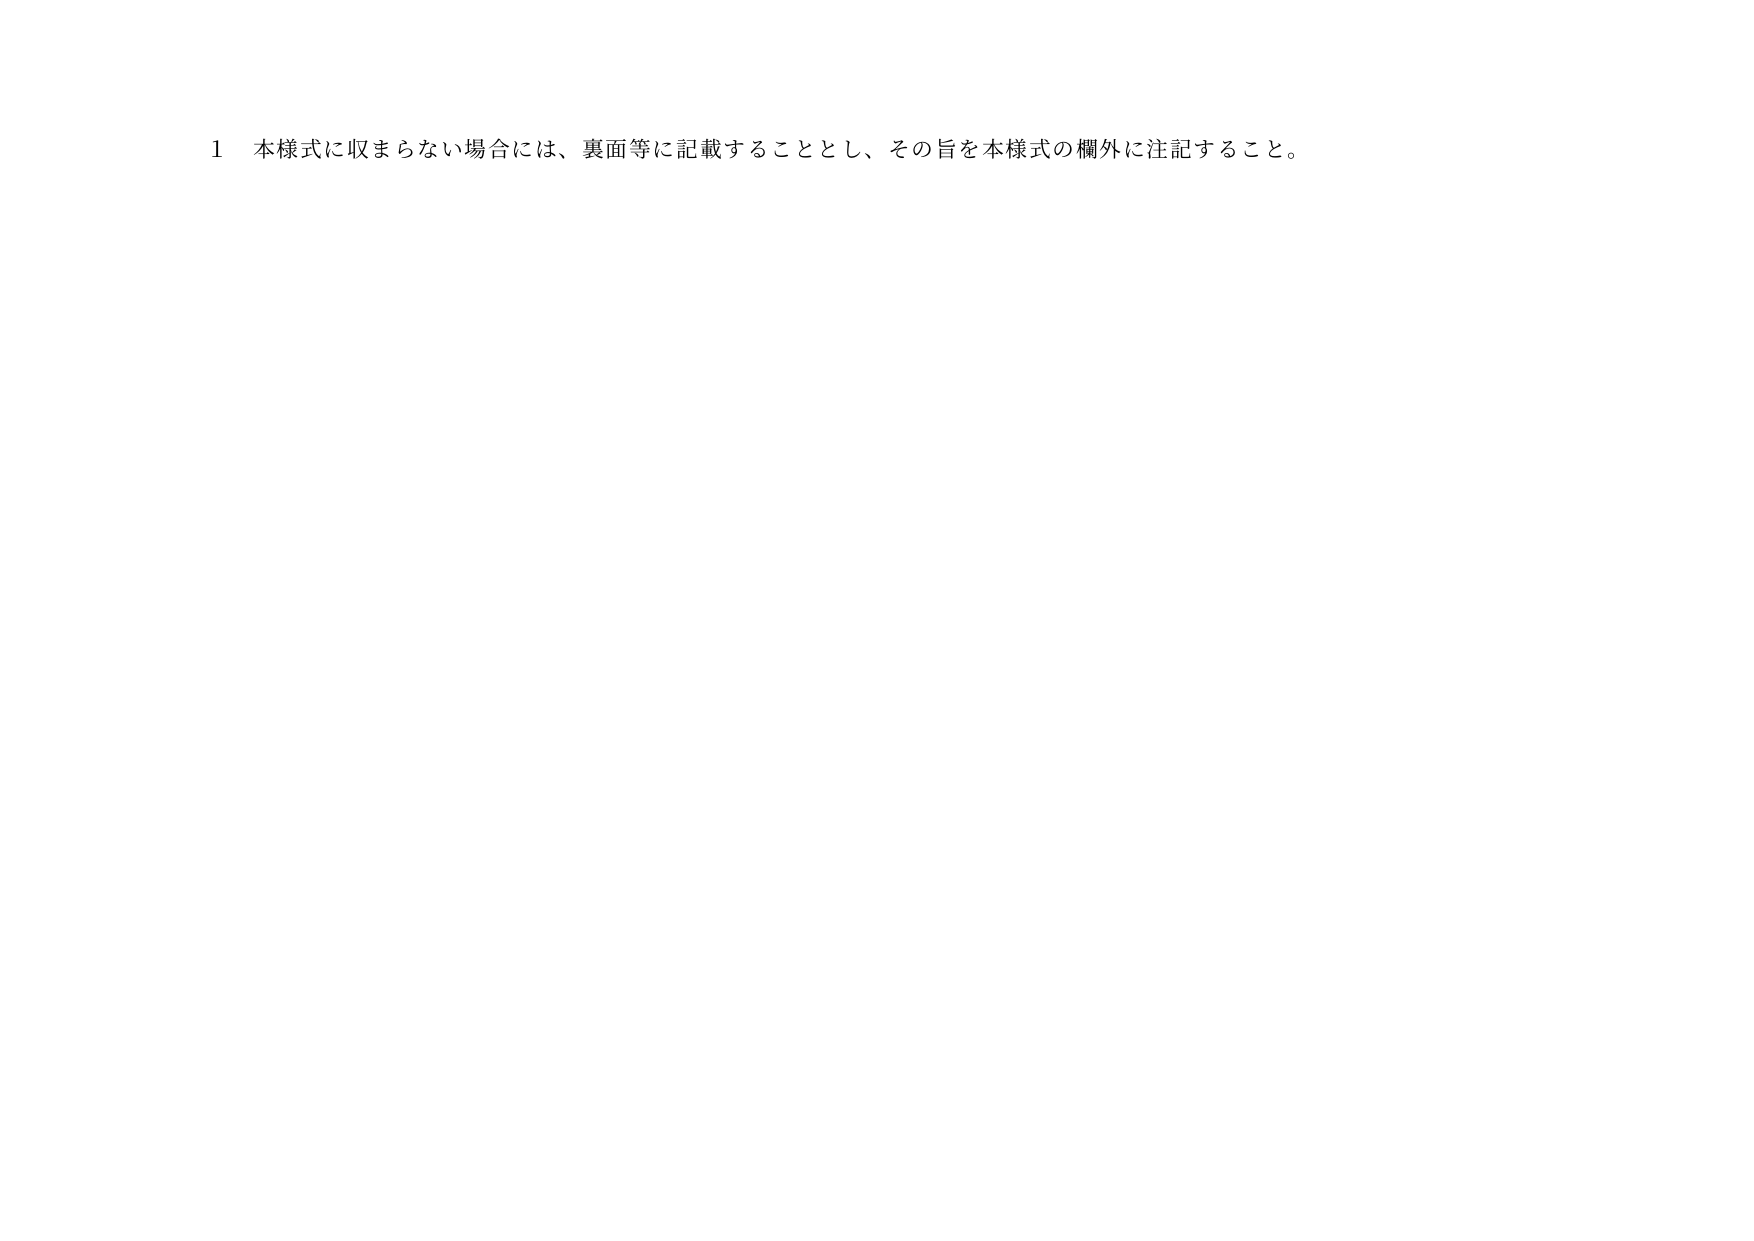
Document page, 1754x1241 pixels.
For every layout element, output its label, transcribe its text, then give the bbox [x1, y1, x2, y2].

text １ 本様式に収まらない場合には、裏面等に記載することとし、その旨を本様式の欄外に注記すること。 [159, 132, 1595, 164]
